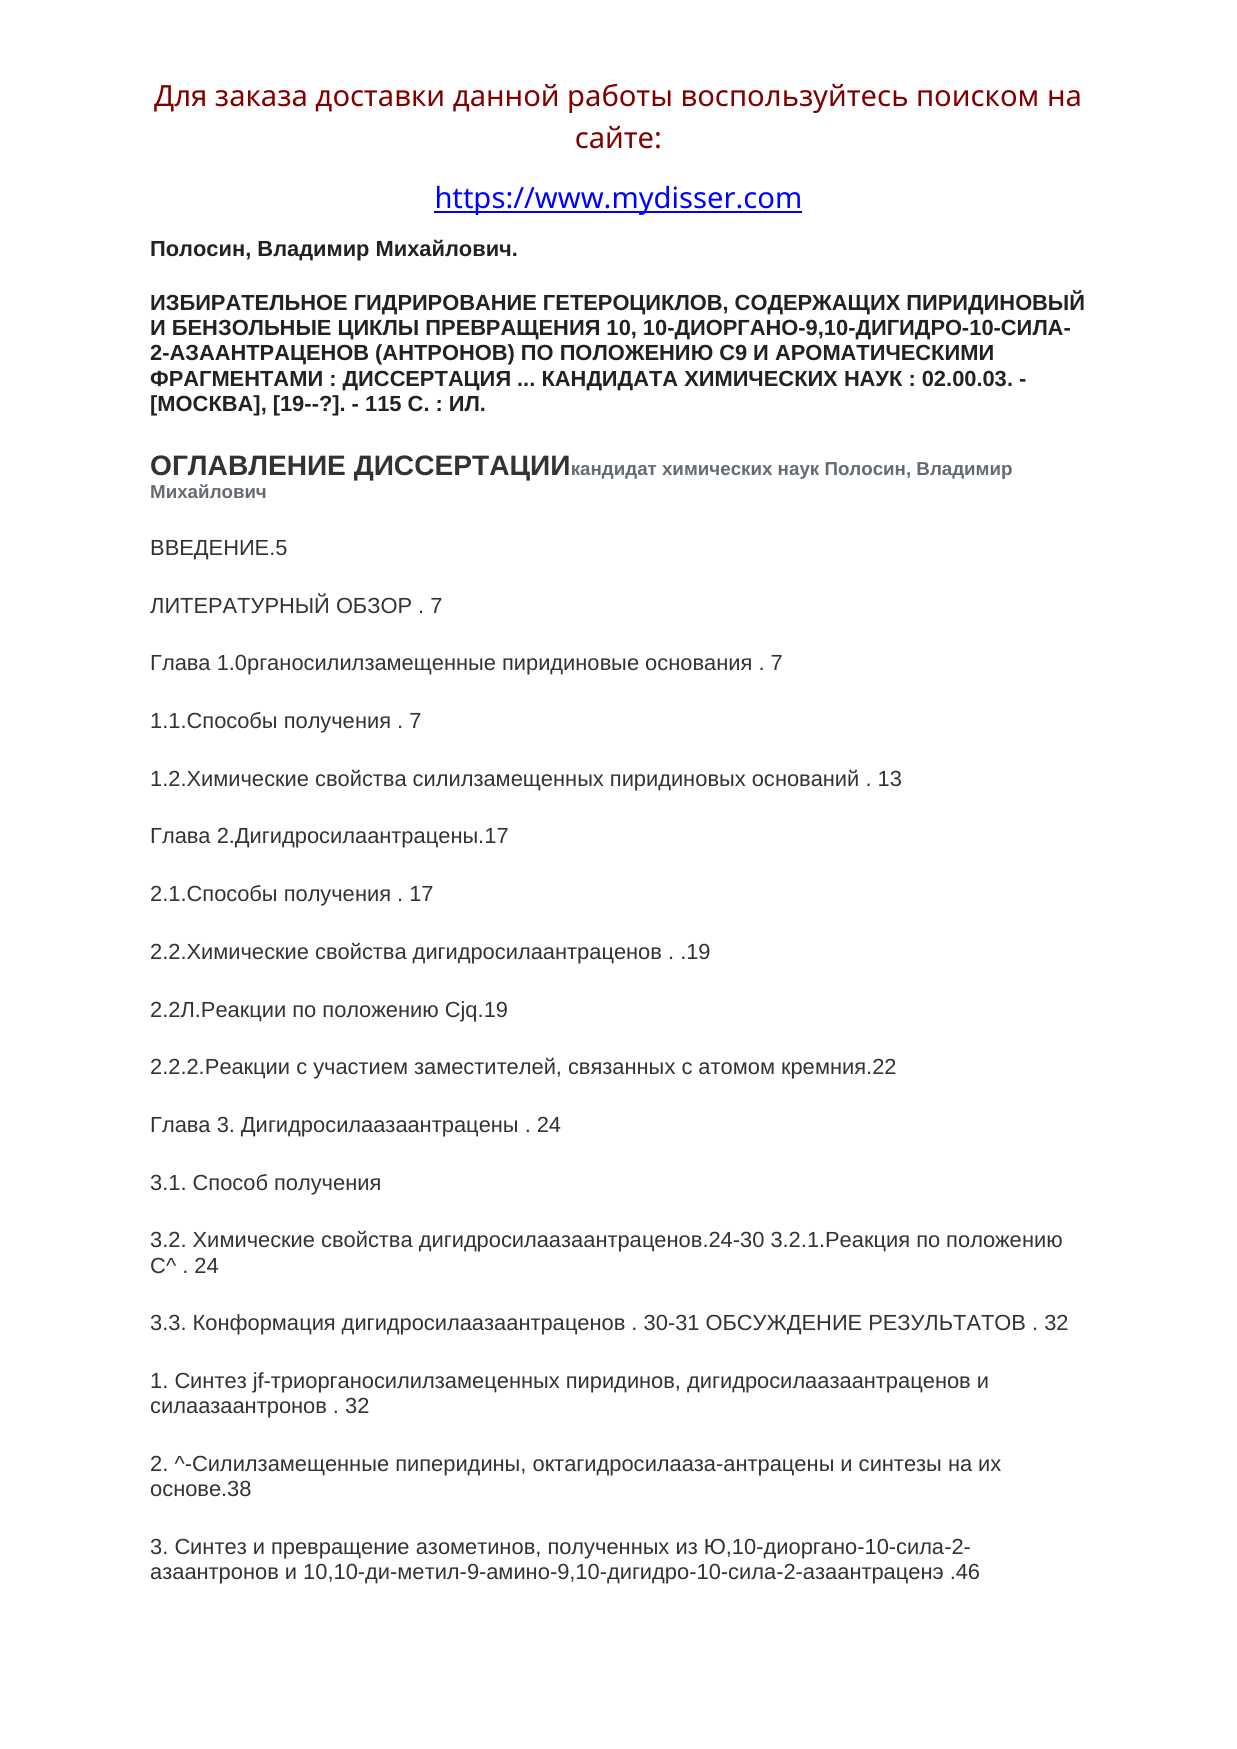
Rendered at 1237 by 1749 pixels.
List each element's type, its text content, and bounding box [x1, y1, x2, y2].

text 2.2.2.Реакции с участием заместителей, связанных с атомом кремния.22 [150, 1054, 1086, 1079]
text Полосин, Владимир Михайлович. [150, 236, 1086, 261]
text 3. Синтез и превращение азометинов, полученных из Ю,10-диоргано-10-сила-2-азаантронов и 10,10-ди-метил-9-амино-9,10-дигидро-10-сила-2-азаантраценэ .46 [150, 1534, 1086, 1584]
text 2.2.Химические свойства дигидросилаантраценов . .19 [150, 939, 1086, 964]
text 1.2.Химические свойства силилзамещенных пиридиновых оснований . 13 [150, 766, 1086, 791]
subtitle Избирательное гидрирование гетероциклов, содержащих пиридиновый и бензольные циклы превращения 10, 10-диоргано-9,10-дигидро-10-сила-2-азаантраценов (антронов) по положению С9 и ароматическими фрагментами : диссертация ... кандидата химических наук : 02.00.03. - [Москва], [19--?]. - 115 с. : ил. [150, 290, 1086, 416]
text 2.2Л.Реакции по положению Cjq.19 [150, 997, 1086, 1022]
subtitle Оглавление диссертациикандидат химических наук Полосин, Владимир Михайлович [150, 448, 1086, 502]
text 3.2. Химические свойства дигидросилаазаантраценов.24-30 3.2.1.Реакция по положению С^ . 24 [150, 1227, 1086, 1278]
text 3.3. Конформация дигидросилаазаантраценов . 30-31 ОБСУЖДЕНИЕ РЕЗУЛЬТАТОВ . 32 [150, 1310, 1086, 1336]
text 2. ^-Силилзамещенные пиперидины, октагидросилааза-антрацены и синтезы на их основе.38 [150, 1451, 1086, 1501]
text 2.1.Способы получения . 17 [150, 881, 1086, 906]
text Глава 1.0рганосилилзамещенные пиридиновые основания . 7 [150, 650, 1086, 676]
text Глава 3. Дигидросилаазаантрацены . 24 [150, 1112, 1086, 1137]
text 3.1. Способ получения [150, 1170, 1086, 1195]
text ЛИТЕРАТУРНЫЙ ОБЗОР . 7 [150, 593, 1086, 618]
text 1.1.Способы получения . 7 [150, 708, 1086, 733]
text ВВЕДЕНИЕ.5 [150, 535, 1086, 560]
text Глава 2.Дигидросилаантрацены.17 [150, 823, 1086, 849]
text 1. Синтез jf-триорганосилилзамеценных пиридинов, дигидросилаазаантраценов и силаазаантронов . 32 [150, 1368, 1086, 1418]
